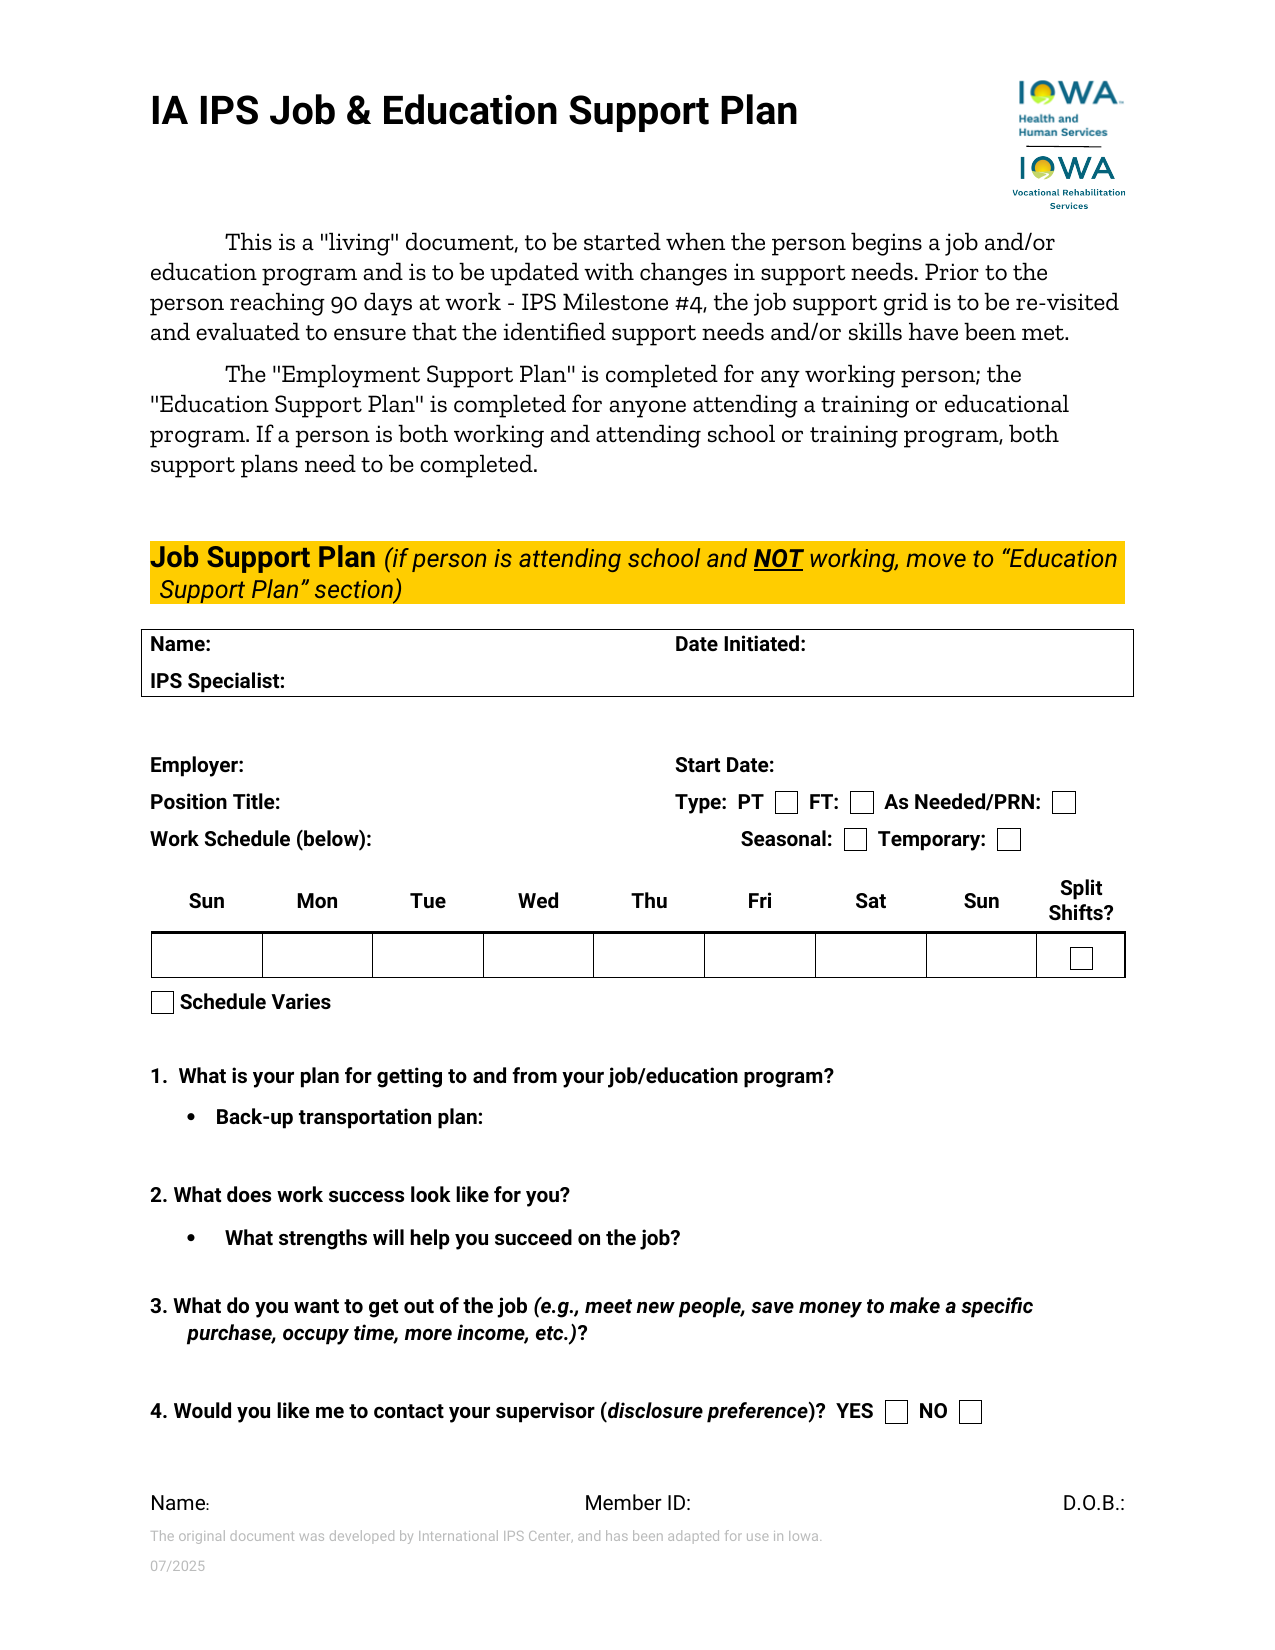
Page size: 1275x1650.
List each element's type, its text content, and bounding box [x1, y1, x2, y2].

table_header Fri [705, 864, 815, 931]
list Back-up transportation plan: [187, 1101, 684, 1131]
table_header Thu [594, 864, 704, 931]
table_cell [1037, 934, 1124, 977]
text 2. What does work success look like for you? [150, 1183, 1125, 1207]
table_cell [152, 934, 262, 977]
text The "Employment Support Plan" is completed for any working person; the "Education Support Plan" is completed for anyone attending a training or educational program. If a person is both working and attending school or training program, both support plans need to be completed. [150, 359, 1125, 479]
table_cell [373, 934, 483, 977]
text 4. Would you like me to contact your supervisor (disclosure preference)? YES NO [150, 1399, 1125, 1424]
table_cell [705, 934, 815, 977]
table_cell [484, 934, 593, 977]
table_header Tue [373, 864, 483, 931]
text This is a "living" document, to be started when the person begins a job and/or education program and is to be updated with changes in support needs. Prior to the person reaching 90 days at work - IPS Milestone #4, the job support grid is to be re-visited and evaluated to ensure that the identified support needs and/or skills have been met. [150, 226, 1125, 346]
table_header Mon [262, 864, 373, 931]
table_header Sun [926, 864, 1037, 931]
text Position Title: Type: PT FT: As Needed/PRN: [150, 790, 1125, 814]
picture [1012, 71, 1125, 139]
table_cell [594, 934, 704, 977]
picture [1062, 156, 1087, 170]
list What strengths will help you succeed on the job? [187, 1222, 1125, 1252]
table_cell [816, 934, 926, 977]
text 3. What do you want to get out of the job (e.g., meet new people, save money to make a specific purchase, occupy time, more income, etc.)? [150, 1294, 1125, 1345]
table_header Split Shifts? [1037, 864, 1125, 931]
table_cell [927, 934, 1036, 977]
text Name: Date Initiated: [142, 630, 1133, 657]
text Job Support Plan (if person is attending school and NOT working, move to “Education Support Plan” section) [150, 541, 1125, 604]
table_header Sun [152, 864, 262, 931]
picture [1012, 156, 1125, 212]
text Employer: Start Date: [150, 753, 1125, 778]
text Work Schedule (below): Seasonal: Temporary: [150, 827, 1125, 851]
text Schedule Varies [150, 990, 1125, 1014]
table_header Sat [815, 864, 926, 931]
table_cell [263, 934, 372, 977]
text IPS Specialist: [142, 666, 1133, 696]
table_header Wed [483, 864, 594, 931]
text 1. What is your plan for getting to and from your job/education program? [150, 1064, 1125, 1088]
